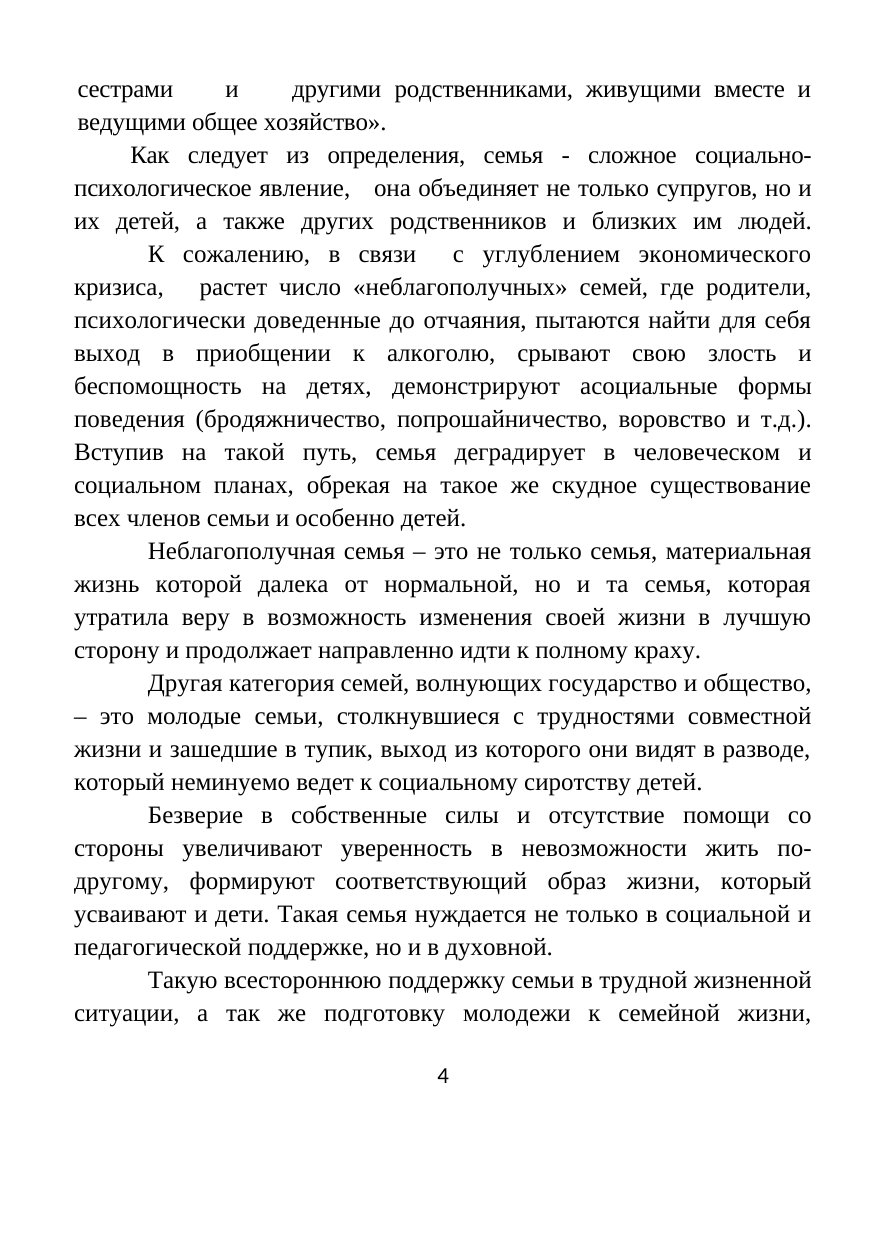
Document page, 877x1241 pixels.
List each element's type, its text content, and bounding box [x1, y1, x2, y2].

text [74, 965, 812, 1027]
text Как следует из определения, семья - сложное социально-психологическое явление, она объединяет не только супругов, но и их детей, а также других родственников и близких им людей. К сожалению, в связи с углублением экономического кризиса, растет число «неблагополучных» семей, где родители, психологически доведенные до отчаяния, пытаются найти для себя выход в приобщении к алкоголю, срывают свою злость и беспомощность на детях, демонстрируют асоциальные формы поведения (бродяжничество, попрошайничество, воровство и т.д.). Вступив на такой путь, семья деградирует в человеческом и социальном планах, обрекая на такое же скудное существование всех членов семьи и особенно детей. [74, 140, 812, 532]
text Неблагополучная семья – это не только семья, материальная жизнь которой далека от нормальной, но и та семья, которая утратила веру в возможность изменения своей жизни в лучшую сторону и продолжает направленно идти к полному краху. [74, 536, 812, 664]
text Другая категория семей, волнующих государство и общество, – это молодые семьи, столкнувшиеся с трудностями совместной жизни и зашедшие в тупик, выход из которого они видят в разводе, который неминуемо ведет к социальному сиротству детей. [74, 668, 812, 796]
text Безверие в собственные силы и отсутствие помощи со стороны увеличивают уверенность в невозможности жить по-другому, формируют соответствующий образ жизни, который усваивают и дети. Такая семья нуждается не только в социальной и педагогической поддержке, но и в духовной. [74, 800, 812, 961]
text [77, 74, 811, 136]
